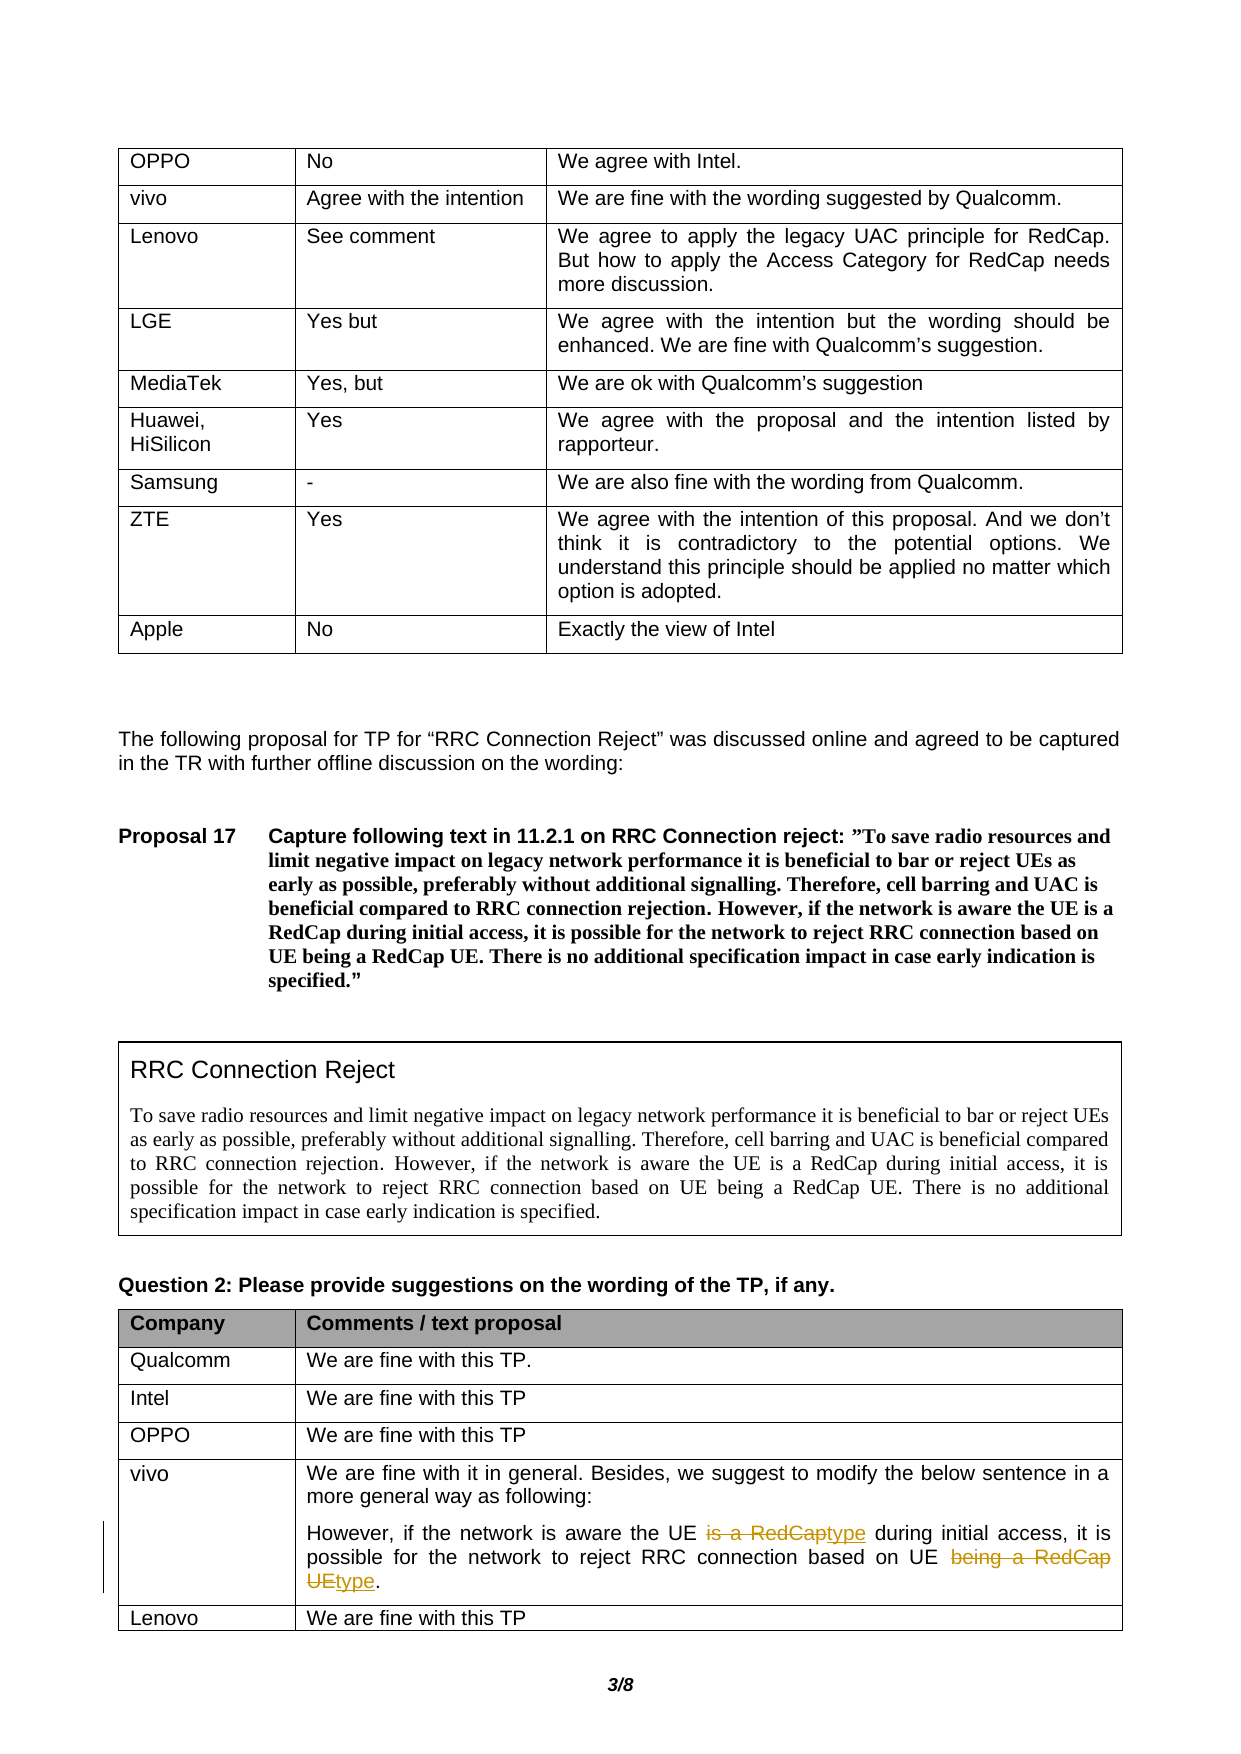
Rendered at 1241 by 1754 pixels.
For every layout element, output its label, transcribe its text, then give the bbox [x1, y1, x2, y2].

table_cell vivo [119, 186, 295, 223]
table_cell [296, 1606, 1122, 1630]
table_cell We are fine with this TP [296, 1385, 1122, 1422]
table_cell We agree with Intel. [547, 149, 1122, 185]
table_cell Qualcomm [119, 1348, 295, 1384]
table_cell We agree with the intention of this proposal. And we don’t think it is contradictory to the potential options. We understand this principle should be applied no matter which option is adopted. [547, 507, 1122, 615]
text Question 2: Please provide suggestions on the wording of the TP, if any. [118, 1273, 1122, 1297]
table_cell Yes [296, 507, 546, 615]
table_cell We are also fine with the wording from Qualcomm. [547, 470, 1122, 506]
table_cell See comment [296, 224, 546, 308]
table_cell No [296, 616, 546, 653]
table_cell Agree with the intention [296, 186, 546, 223]
table_cell We are fine with it in general. Besides, we suggest to modify the below sentence in a more general way as following: However, if the network is aware the UE during initial access, it is possible for the network to reject RRC connection based on UE . [296, 1460, 1122, 1605]
table_cell No [296, 149, 546, 185]
table_cell LGE [119, 309, 295, 369]
table_cell We are fine with the wording suggested by Qualcomm. [547, 186, 1122, 223]
table_cell vivo [119, 1460, 295, 1605]
table_cell Yes but [296, 309, 546, 369]
table_header Company [119, 1310, 295, 1347]
table_cell Yes, but [296, 371, 546, 407]
table_cell Yes [296, 408, 546, 468]
table_cell We agree to apply the legacy UAC principle for RedCap. But how to apply the Access Category for RedCap needs more discussion. [547, 224, 1122, 308]
list Proposal 17 Capture following text in 11.2.1 on RRC Connection reject: ”To save radio resources and limit negative impact on legacy network performance it is beneficial to bar or reject UEs as early as possible, preferably without additional signalling. Therefore, cell barring and UAC is beneficial compared to RRC connection rejection. However, if the network is aware the UE is a RedCap during initial access, it is possible for the network to reject RRC connection based on UE being a RedCap UE. There is no additional specification impact in case early indication is specified.” [118, 824, 1122, 992]
table_cell We are fine with this TP. [296, 1348, 1122, 1384]
table_cell Huawei, HiSilicon [119, 408, 295, 468]
table_cell Lenovo [119, 1606, 295, 1630]
table_cell Samsung [119, 470, 295, 506]
table_cell We agree with the intention but the wording should be enhanced. We are fine with Qualcomm’s suggestion. [547, 309, 1122, 369]
table_cell Apple [119, 616, 295, 653]
table_cell We are fine with this TP [296, 1423, 1122, 1459]
table_cell Exactly the view of Intel [547, 616, 1122, 653]
table_cell OPPO [119, 1423, 295, 1459]
table_header Comments / text proposal [296, 1310, 1122, 1347]
table_header RRC Connection Reject To save radio resources and limit negative impact on legacy network performance it is beneficial to bar or reject UEs as early as possible, preferably without additional signalling. Therefore, cell barring and UAC is beneficial compared to RRC connection rejection. However, if the network is aware the UE is a RedCap during initial access, it is possible for the network to reject RRC connection based on UE being a RedCap UE. There is no additional specification impact in case early indication is specified. [119, 1043, 1121, 1235]
table_cell Lenovo [119, 224, 295, 308]
table_cell We agree with the proposal and the intention listed by rapporteur. [547, 408, 1122, 468]
table_cell - [296, 470, 546, 506]
table_cell Intel [119, 1385, 295, 1422]
text The following proposal for TP for “RRC Connection Reject” was discussed online and agreed to be captured in the TR with further offline discussion on the wording: [118, 727, 1122, 775]
table_cell We are ok with Qualcomm’s suggestion [547, 371, 1122, 407]
table_cell OPPO [119, 149, 295, 185]
table_cell MediaTek [119, 371, 295, 407]
table_cell ZTE [119, 507, 295, 615]
